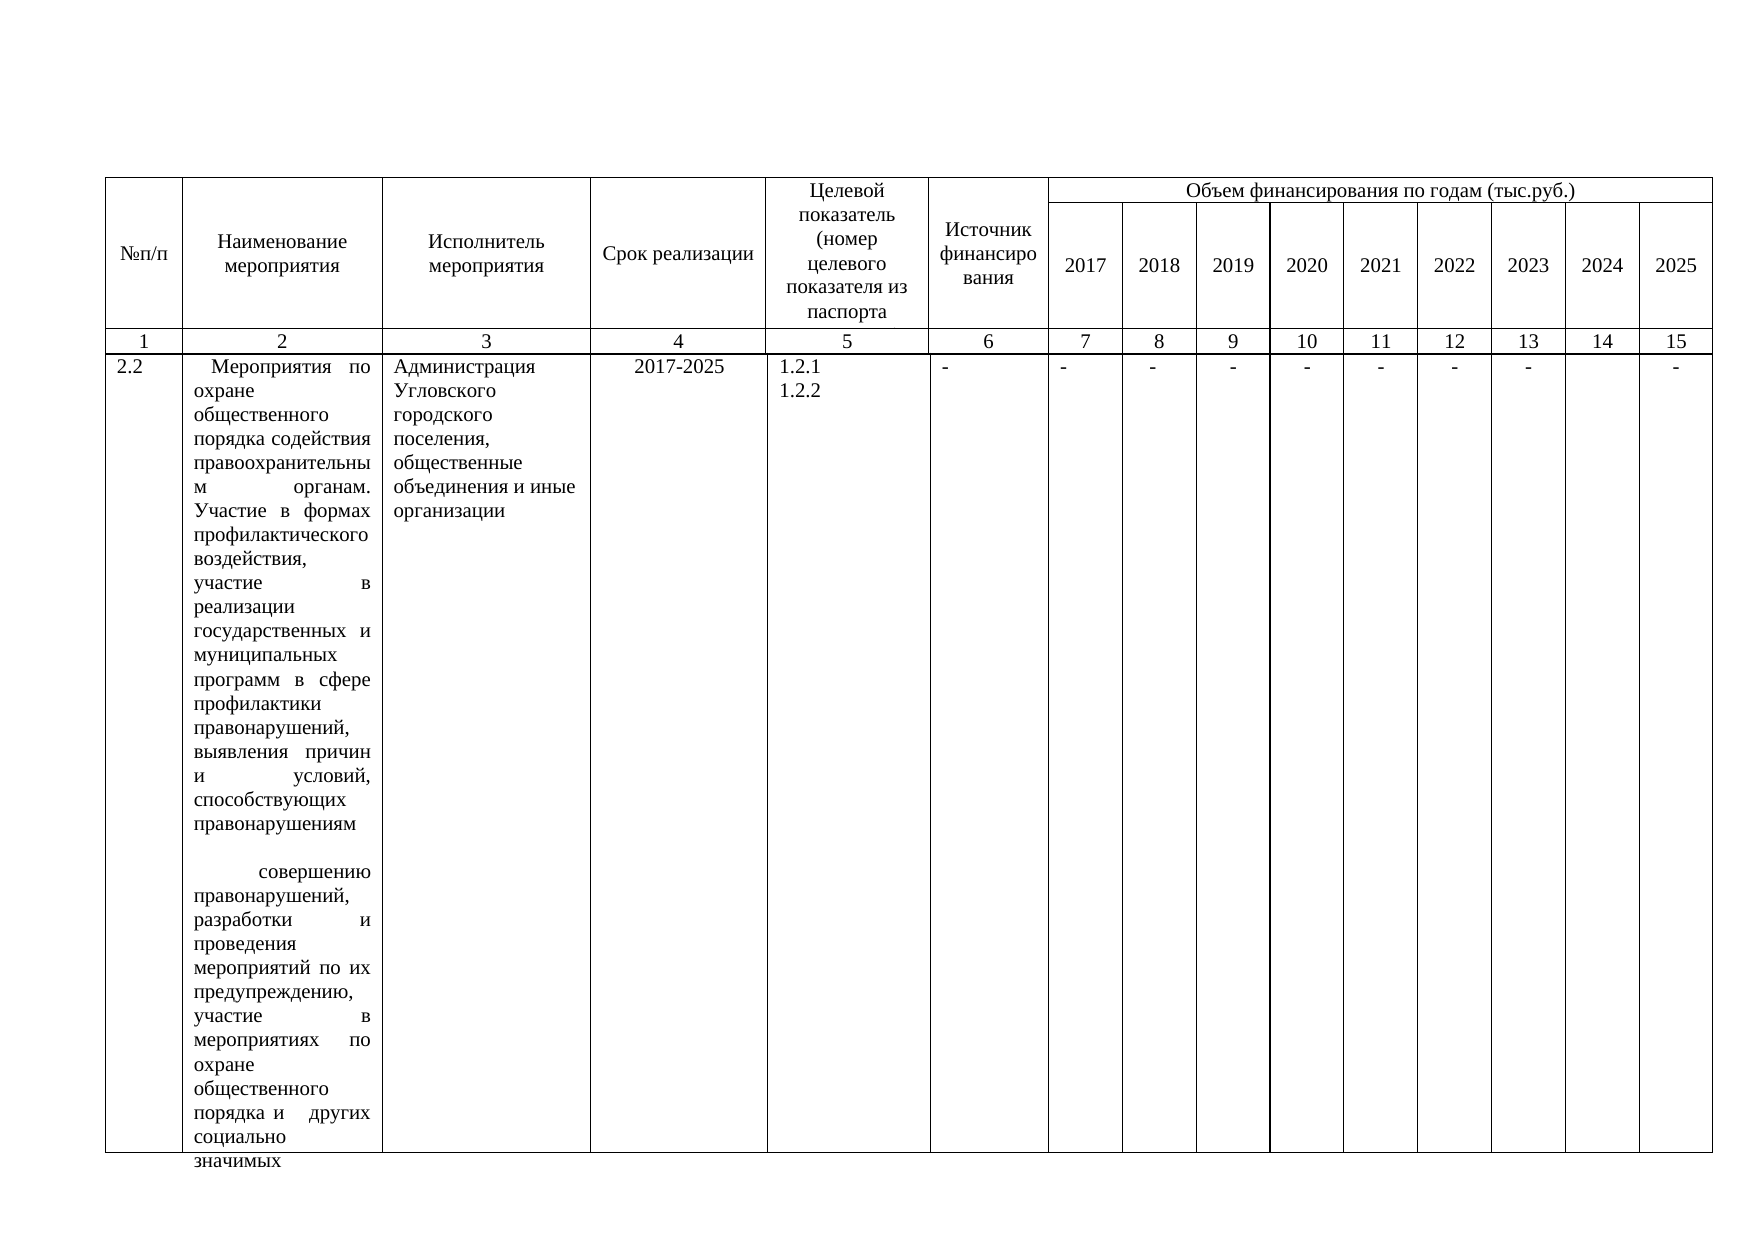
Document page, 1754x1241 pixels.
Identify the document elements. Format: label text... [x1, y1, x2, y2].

table_cell 12 [1418, 329, 1491, 353]
table_cell 10 [1271, 329, 1343, 353]
table_cell - [1344, 355, 1417, 1152]
table_cell 2 [183, 329, 382, 353]
table_cell 15 [1640, 329, 1712, 353]
table_cell 2.2 [106, 355, 182, 1152]
table_header Целевой показатель (номер целевого показателя из паспорта программы) [766, 178, 928, 327]
table_cell 2024 [1566, 203, 1639, 327]
table_cell - [931, 355, 1048, 1152]
table_cell 13 [1492, 329, 1565, 353]
table_cell - [1271, 355, 1343, 1152]
table_cell 1.2.1 1.2.2 [768, 355, 930, 1152]
table_cell 14 [1566, 329, 1639, 353]
table_cell - [1123, 355, 1196, 1152]
table_cell 2017 [1049, 203, 1122, 327]
table_header Источник финансирования [929, 178, 1048, 327]
table_cell 4 [591, 329, 765, 353]
table_cell 7 [1049, 329, 1122, 353]
table_cell 3 [383, 329, 590, 353]
table_header Объем финансирования по годам (тыс.руб.) [1049, 178, 1712, 202]
table_cell 2017-2025 [591, 355, 767, 1152]
table_cell 11 [1344, 329, 1417, 353]
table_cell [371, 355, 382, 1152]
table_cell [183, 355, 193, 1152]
table_cell 6 [929, 329, 1048, 353]
table_cell 2022 [1418, 203, 1491, 327]
table_cell 1 [106, 329, 182, 353]
table_header Срок реализации [591, 178, 765, 327]
table_header Наименование мероприятия [183, 178, 382, 327]
table_cell 2023 [1492, 203, 1565, 327]
table_cell 2020 [1271, 203, 1343, 327]
table_cell - [1492, 355, 1565, 1152]
table_cell 5 [766, 329, 928, 353]
table_header Исполнитель мероприятия [383, 178, 590, 327]
table_cell 8 [1123, 329, 1196, 353]
table_cell - [1418, 355, 1491, 1152]
table_cell 2018 [1123, 203, 1196, 327]
table_cell 2025 [1640, 203, 1712, 327]
table_cell 2021 [1344, 203, 1417, 327]
table_cell 2019 [1197, 203, 1269, 327]
table_cell [1566, 355, 1639, 1152]
table_cell - [1640, 355, 1712, 1152]
table_header №п/п [106, 178, 182, 327]
table_cell - [1049, 355, 1122, 1152]
table_cell - [1197, 355, 1269, 1152]
table_cell Администрация Угловского городского поселения, общественные объединения и иные организации [383, 355, 590, 1152]
table_cell 9 [1197, 329, 1269, 353]
